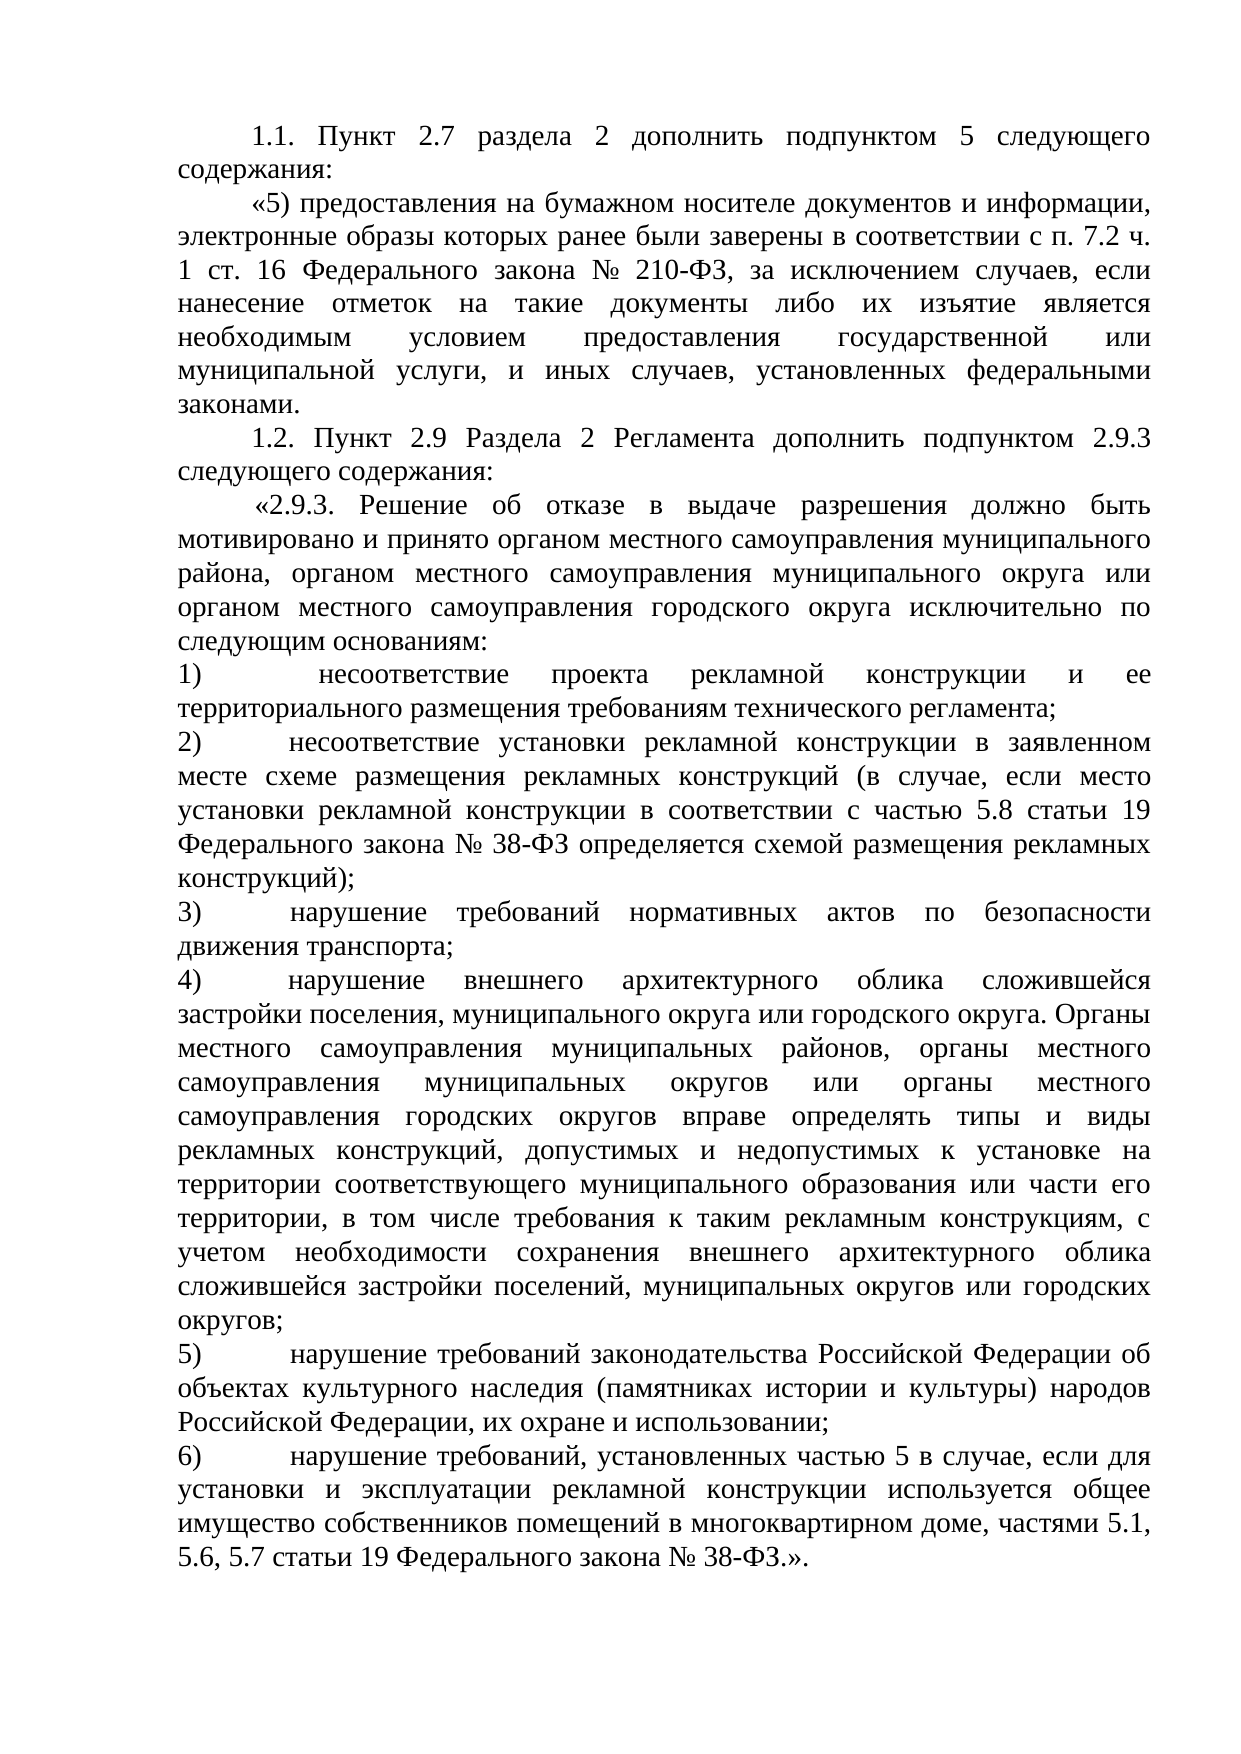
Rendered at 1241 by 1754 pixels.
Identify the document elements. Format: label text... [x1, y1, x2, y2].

text 1.1. Пункт 2.7 раздела 2 дополнить подпунктом 5 следующего содержания: [177, 118, 1152, 185]
text «5) предоставления на бумажном носителе документов и информации, электронные образы которых ранее были заверены в соответствии с п. 7.2 ч. 1 ст. 16 Федерального закона № 210-ФЗ, за исключением случаев, если нанесение отметок на такие документы либо их изъятие является необходимым условием предоставления государственной или муниципальной услуги, и иных случаев, установленных федеральными законами. [177, 185, 1152, 420]
list несоответствие проекта рекламной конструкции и ее территориального размещения требованиям технического регламента; [177, 657, 1152, 725]
list нарушение требований законодательства Российской Федерации об объектах культурного наследия (памятниках истории и культуры) народов Российской Федерации, их охране и использовании; [177, 1336, 1152, 1438]
list нарушение внешнего архитектурного облика сложившейся застройки поселения, муниципального округа или городского округа. Органы местного самоуправления муниципальных районов, органы местного самоуправления муниципальных округов или органы местного самоуправления городских округов вправе определять типы и виды рекламных конструкций, допустимых и недопустимых к установке на территории соответствующего муниципального образования или части его территории, в том числе требования к таким рекламным конструкциям, с учетом необходимости сохранения внешнего архитектурного облика сложившейся застройки поселений, муниципальных округов или городских округов; [177, 962, 1152, 1336]
text 1.2. Пункт 2.9 Раздела 2 Регламента дополнить подпунктом 2.9.3 следующего содержания: [177, 420, 1152, 487]
text «2.9.3. Решение об отказе в выдаче разрешения должно быть мотивировано и принято органом местного самоуправления муниципального района, органом местного самоуправления муниципального округа или органом местного самоуправления городского округа исключительно по следующим основаниям: [177, 487, 1152, 657]
list нарушение требований, установленных частью 5 в случае, если для установки и эксплуатации рекламной конструкции используется общее имущество собственников помещений в многоквартирном доме, частями 5.1, 5.6, 5.7 статьи 19 Федерального закона № 38-ФЗ.». [177, 1438, 1152, 1574]
list нарушение требований нормативных актов по безопасности движения транспорта; [177, 894, 1152, 962]
list несоответствие установки рекламной конструкции в заявленном месте схеме размещения рекламных конструкций (в случае, если место установки рекламной конструкции в соответствии с частью 5.8 статьи 19 Федерального закона № 38-ФЗ определяется схемой размещения рекламных конструкций); [177, 725, 1152, 894]
